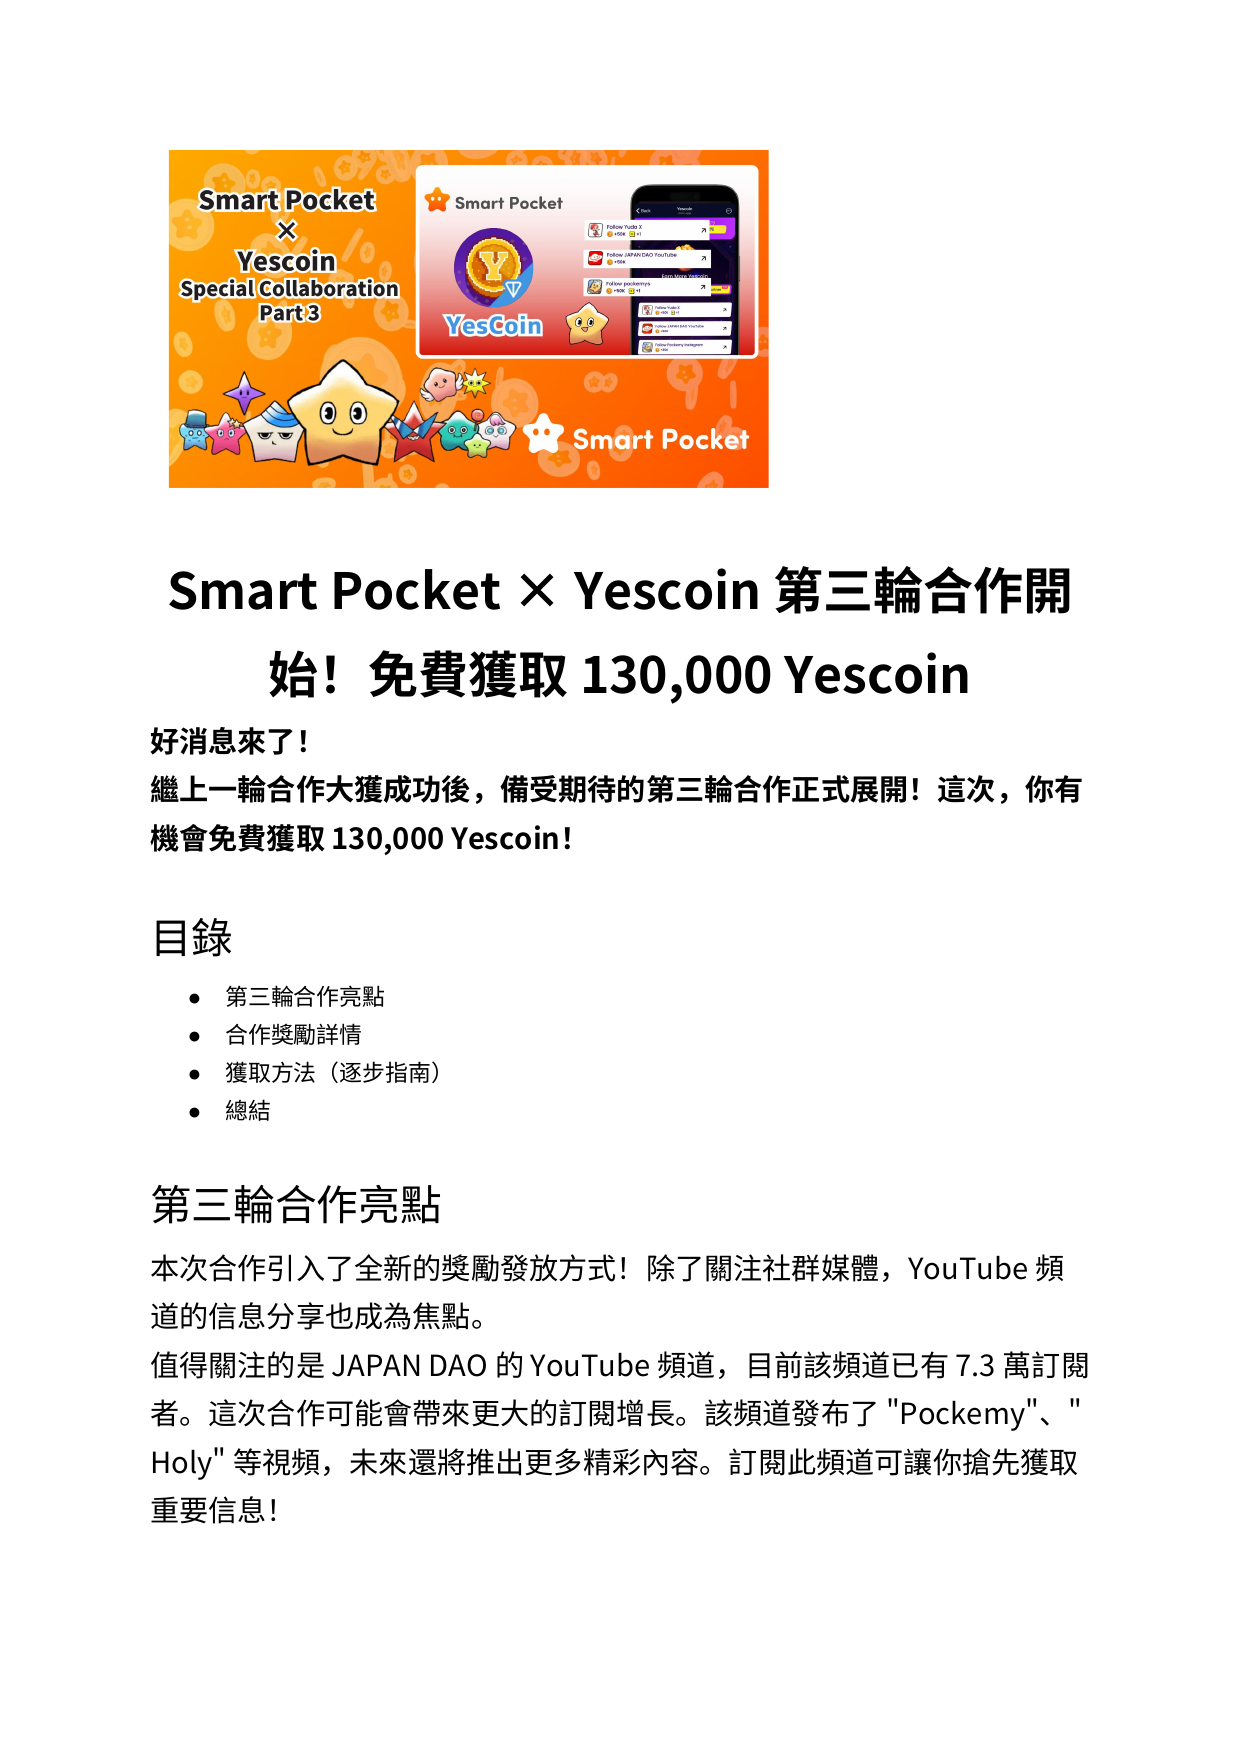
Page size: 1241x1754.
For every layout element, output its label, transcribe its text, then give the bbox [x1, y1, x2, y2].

text 值得關注的是 JAPAN DAO 的 YouTube 頻道，目前該頻道已有 7.3 萬訂閱者。這次合作可能會帶來更大的訂閱增長。該頻道發布了 "Pockemy"、"Holy" 等視頻，未來還將推出更多精彩內容。訂閱此頻道可讓你搶先獲取重要信息！ [150, 1342, 1090, 1530]
picture [168, 150, 769, 488]
list 合作獎勵詳情 [187, 1016, 1090, 1050]
list 第三輪合作亮點 [187, 978, 1090, 1012]
text 本次合作引入了全新的獎勵發放方式！除了關注社群媒體，YouTube 頻道的信息分享也成為焦點。 [150, 1245, 1090, 1336]
text 好消息來了！ [150, 718, 1090, 761]
text 繼上一輪合作大獲成功後，備受期待的第三輪合作正式展開！這次，你有機會免費獲取 130,000 Yescoin！ [150, 767, 1090, 858]
subtitle 目錄 [150, 906, 1090, 966]
text Smart Pocket × Yescoin 第三輪合作開始！免費獲取 130,000 Yescoin [150, 552, 1090, 707]
list 獲取方法（逐步指南） [187, 1054, 1090, 1088]
list 總結 [187, 1093, 1090, 1126]
subtitle 第三輪合作亮點 [150, 1172, 1090, 1233]
